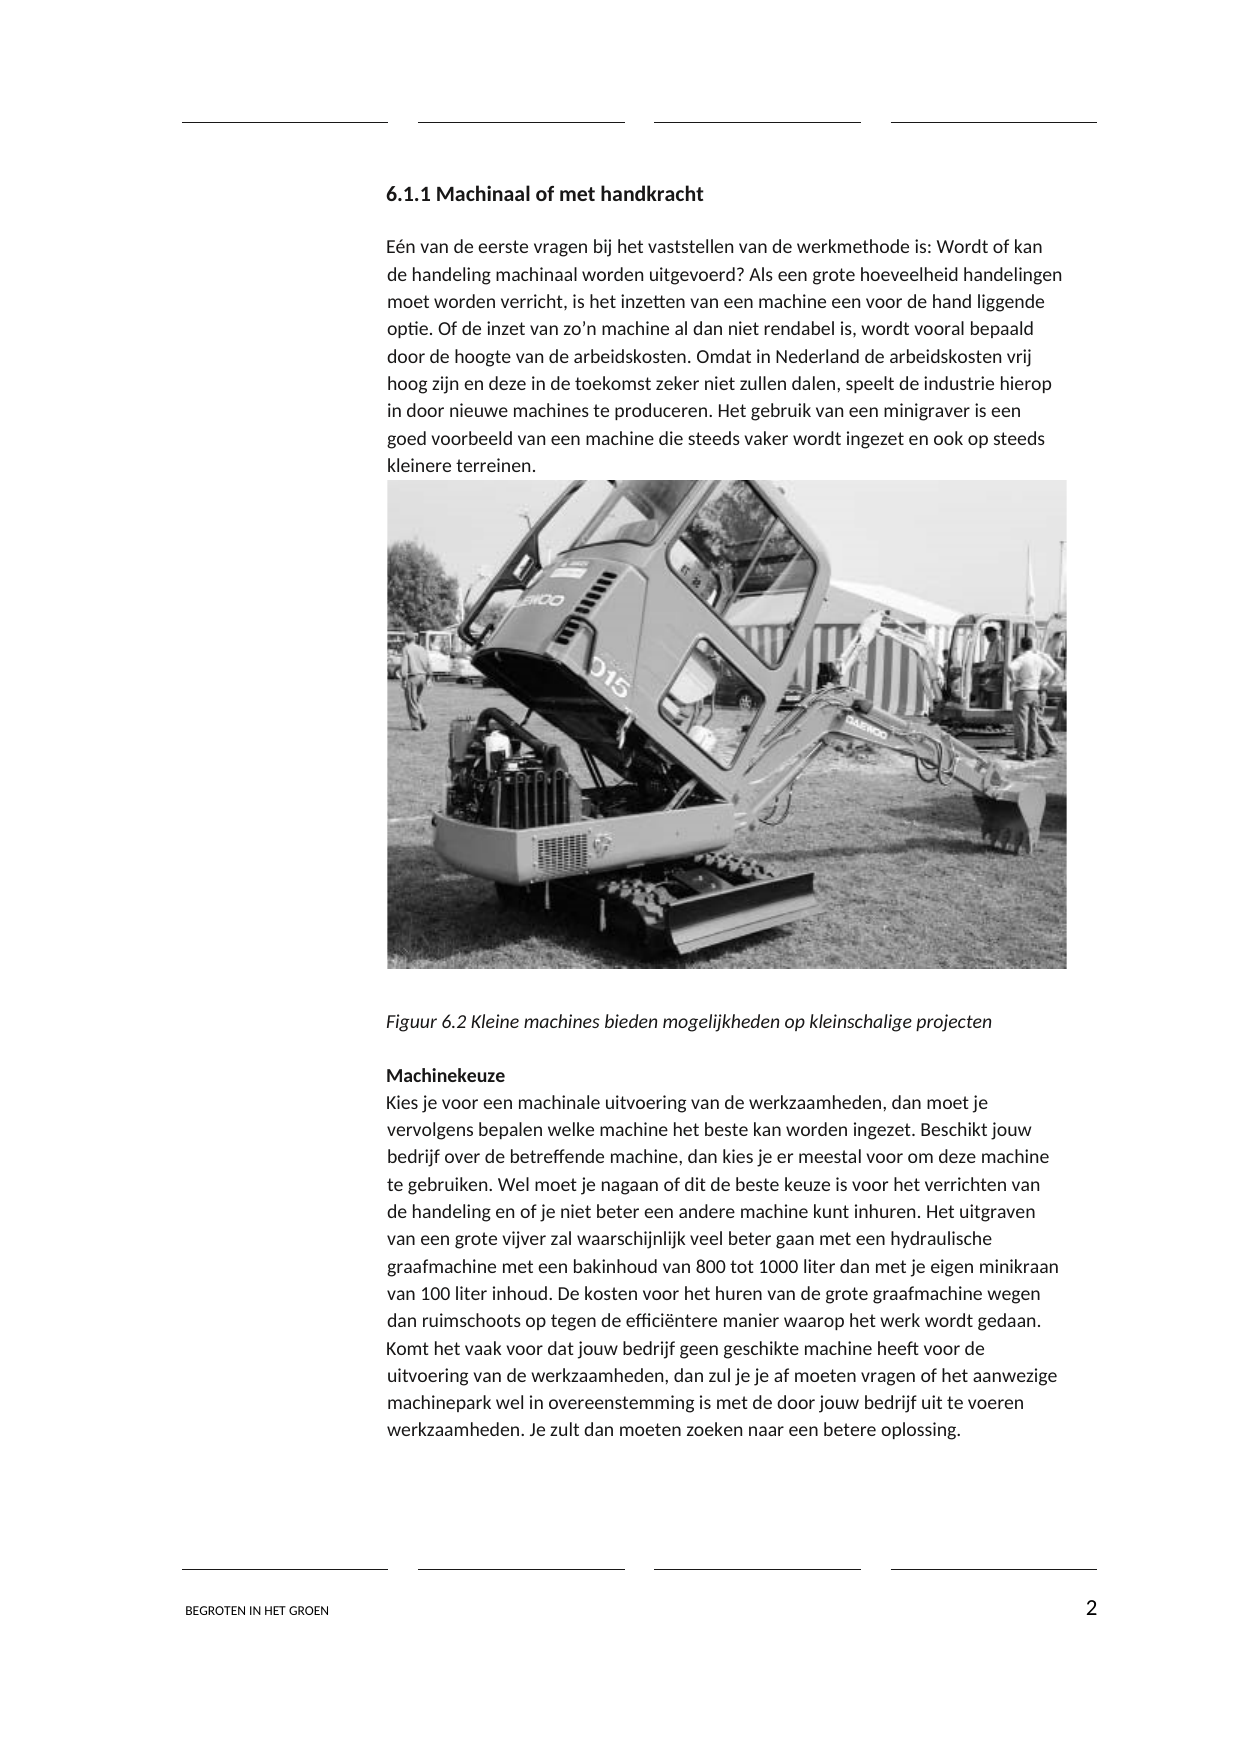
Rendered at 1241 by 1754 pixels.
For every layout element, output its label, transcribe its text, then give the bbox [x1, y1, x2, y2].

picture [387, 480, 1067, 969]
text Figuur 6.2 Kleine machines bieden mogelijkheden op kleinschalige projecten [386, 1009, 1066, 1034]
text Kies je voor een machinale uitvoering van de werkzaamheden, dan moet je vervolgens bepalen welke machine het beste kan worden ingezet. Beschikt jouw bedrijf over de betreffende machine, dan kies je er meestal voor om deze machine te gebruiken. Wel moet je nagaan of dit de beste keuze is voor het verrichten van de handeling en of je niet beter een andere machine kunt inhuren. Het uitgraven van een grote vijver zal waarschijnlijk veel beter gaan met een hydraulische graafmachine met een bakinhoud van 800 tot 1000 liter dan met je eigen minikraan van 100 liter inhoud. De kosten voor het huren van de grote graafmachine wegen dan ruimschoots op tegen de efficiëntere manier waarop het werk wordt gedaan. [386, 1090, 1064, 1333]
text Machinekeuze [386, 1063, 1066, 1088]
text 6.1.1 Machinaal of met handkracht [386, 181, 1066, 207]
text Komt het vaak voor dat jouw bedrijf geen geschikte machine heeft voor de uitvoering van de werkzaamheden, dan zul je je af moeten vragen of het aanwezige machinepark wel in overeenstemming is met de door jouw bedrijf uit te voeren werkzaamheden. Je zult dan moeten zoeken naar een betere oplossing. [386, 1336, 1064, 1442]
text Eén van de eerste vragen bij het vaststellen van de werkmethode is: Wordt of kan de handeling machinaal worden uitgevoerd? Als een grote hoeveelheid handelingen moet worden verricht, is het inzetten van een machine een voor de hand liggende optie. Of de inzet van zo’n machine al dan niet rendabel is, wordt vooral bepaald door de hoogte van de arbeidskosten. Omdat in Nederland de arbeidskosten vrij hoog zijn en deze in de toekomst zeker niet zullen dalen, speelt de industrie hierop in door nieuwe machines te produceren. Het gebruik van een minigraver is een goed voorbeeld van een machine die steeds vaker wordt ingezet en ook op steeds kleinere terreinen. [386, 235, 1064, 477]
